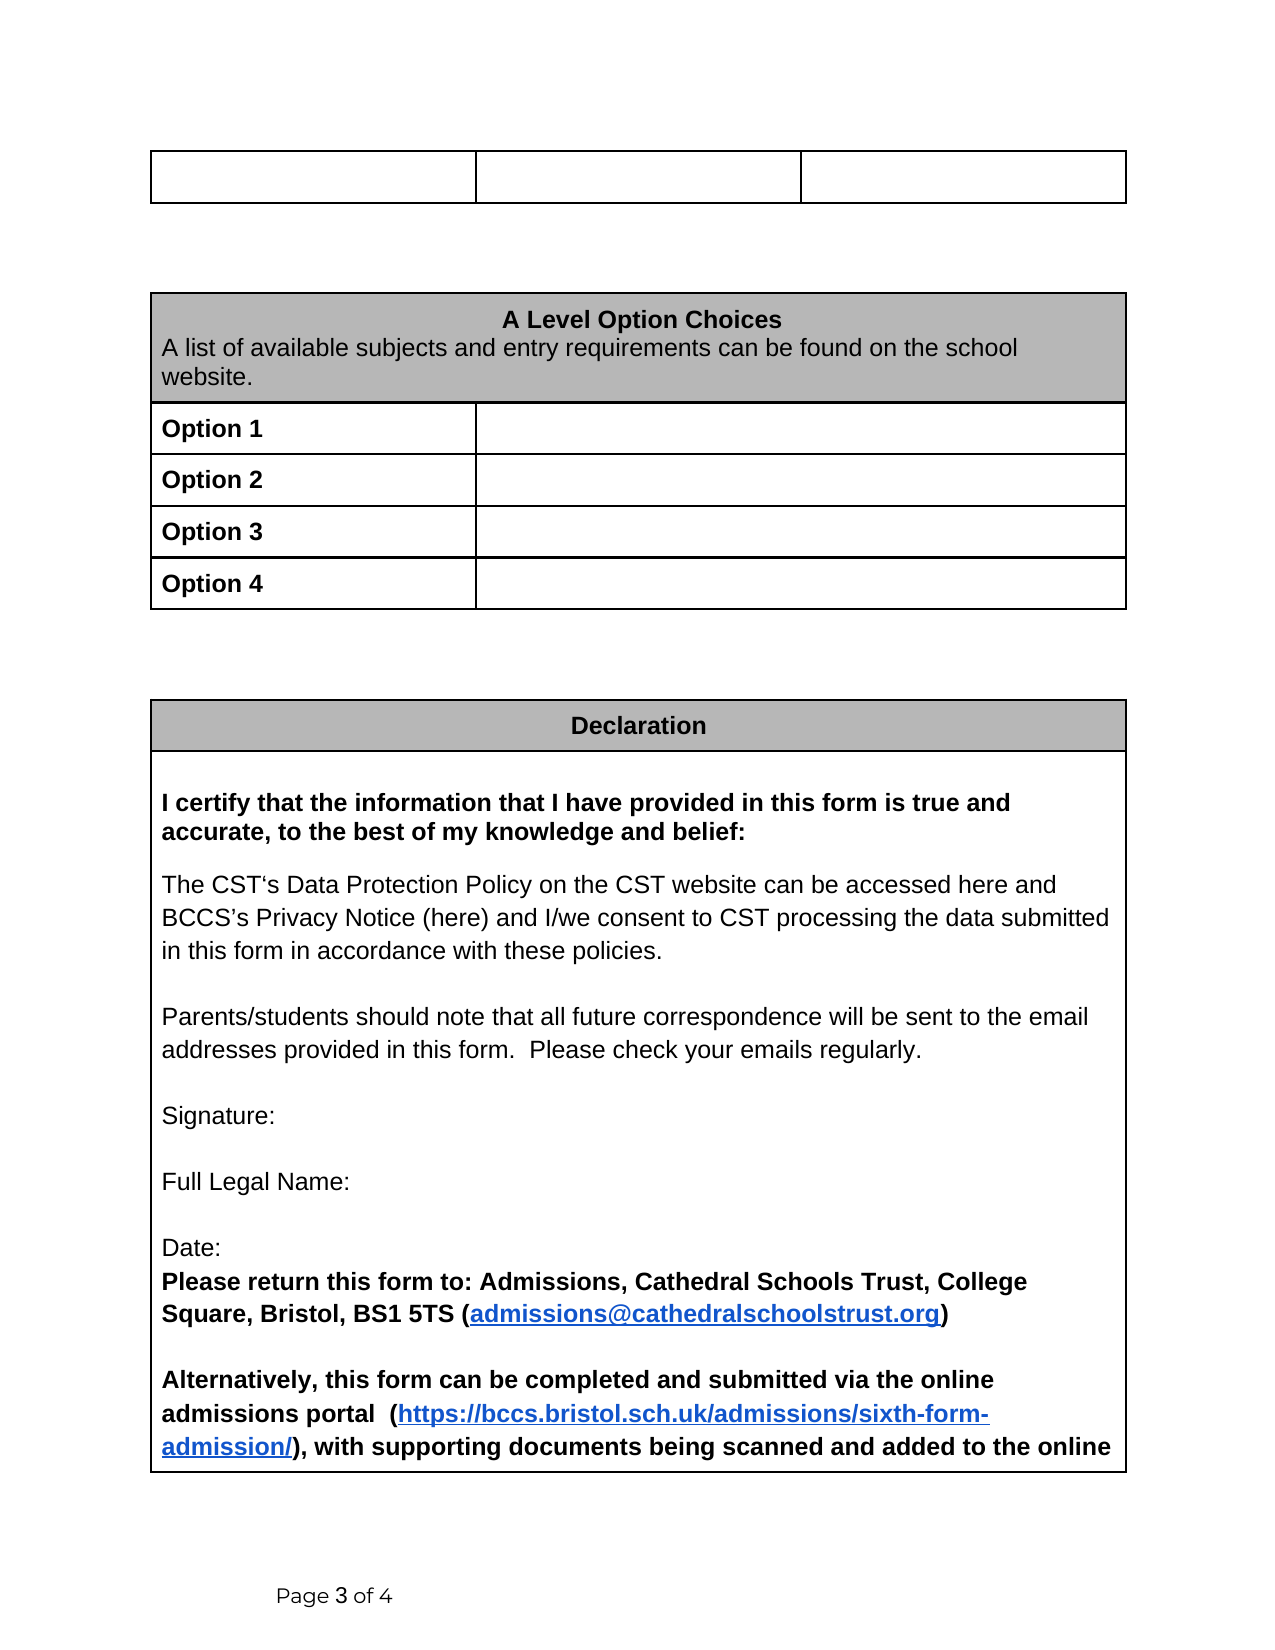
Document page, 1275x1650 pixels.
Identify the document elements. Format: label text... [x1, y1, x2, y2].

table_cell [152, 752, 1125, 1471]
table_cell [477, 559, 1125, 608]
table_cell [152, 152, 475, 202]
table_cell Option 4 [152, 559, 475, 608]
table_cell [477, 507, 1125, 556]
table_cell [477, 455, 1125, 505]
table_header A Level Option Choices A list of available subjects and entry requirements can be found on the school website. [152, 294, 1125, 401]
table_cell [802, 152, 1125, 202]
table_header Declaration [152, 701, 1125, 750]
table_cell [477, 152, 800, 202]
table_cell Option 1 [152, 404, 475, 453]
table_cell Option 2 [152, 455, 475, 505]
table_cell Option 3 [152, 507, 475, 556]
table_cell [477, 404, 1125, 453]
